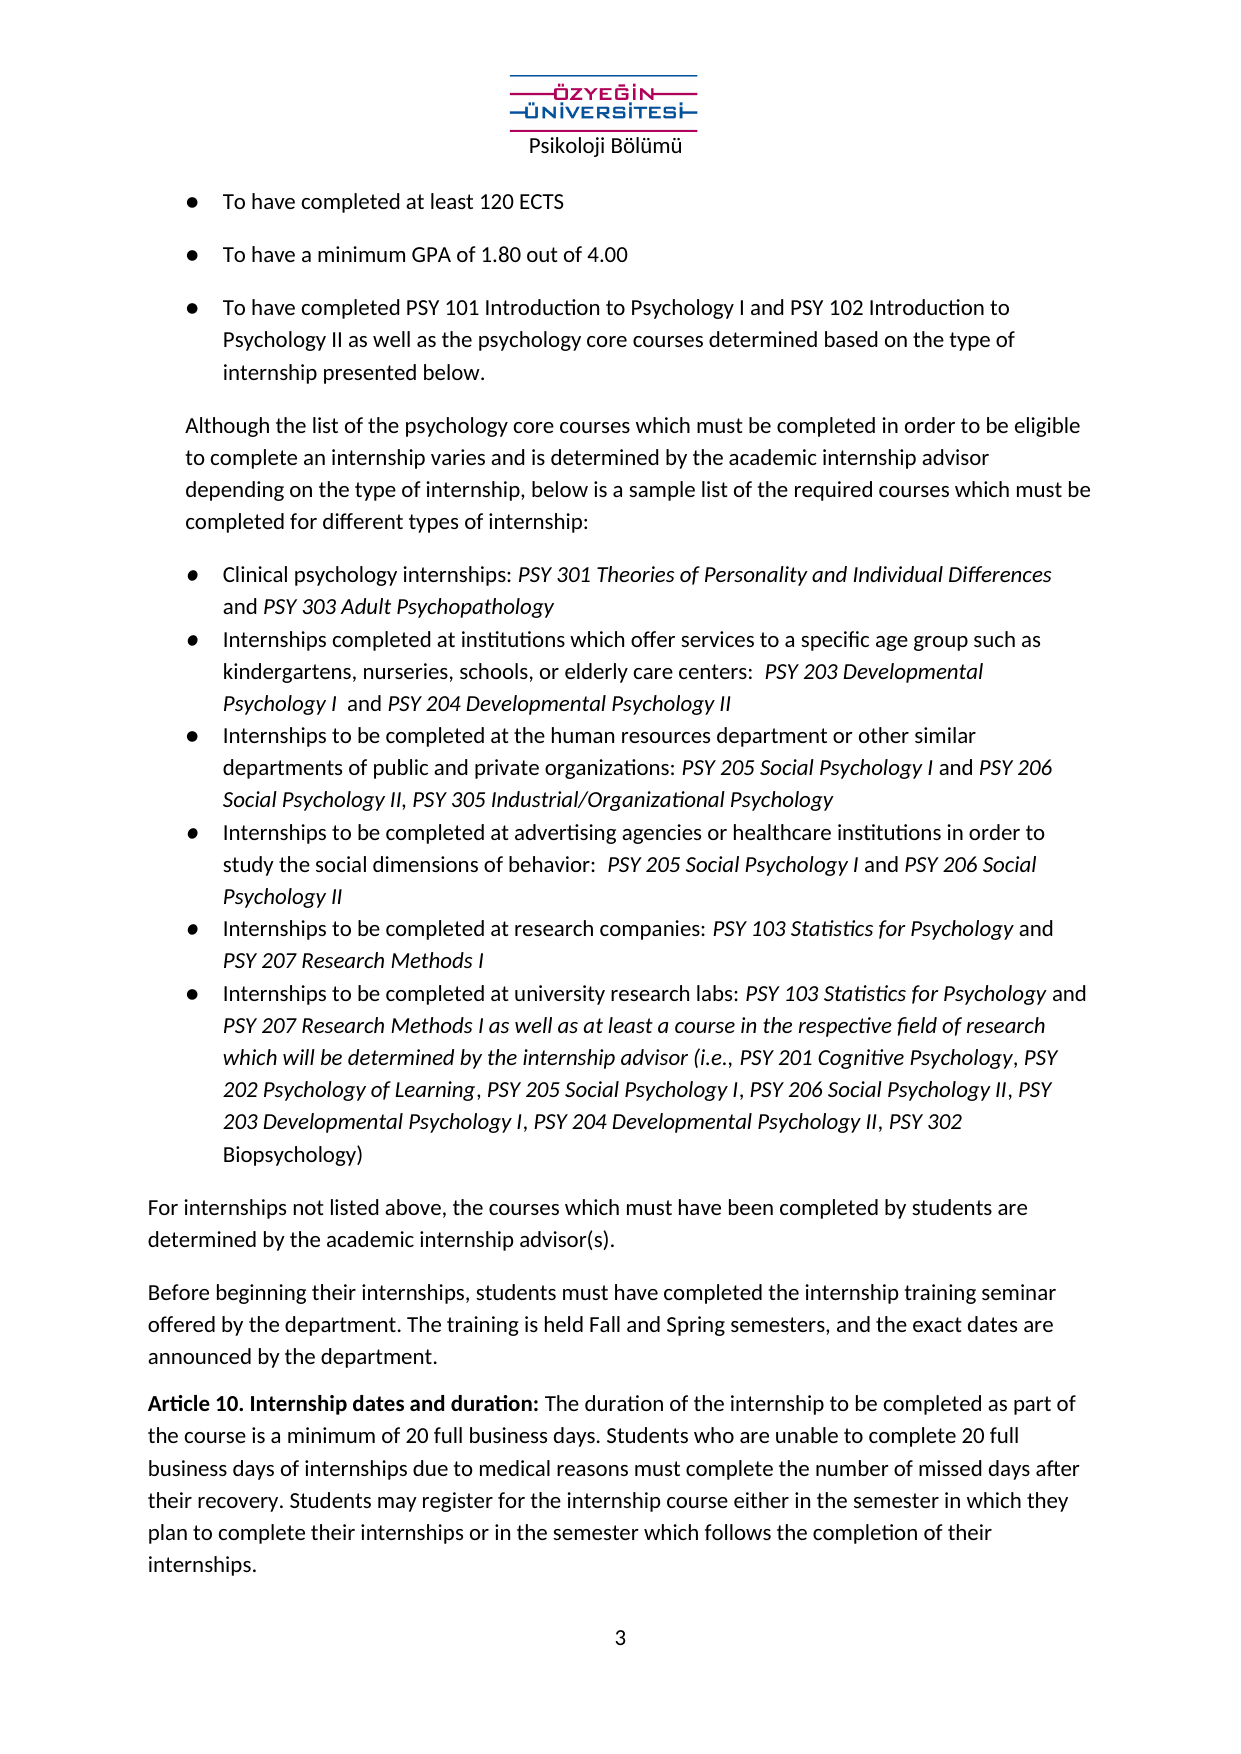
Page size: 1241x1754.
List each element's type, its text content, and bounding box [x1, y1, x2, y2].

list Internships to be completed at advertising agencies or healthcare institutions in order to study the social dimensions of behavior: PSY 205 Social Psychology I and PSY 206 Social Psychology II [185, 818, 1093, 910]
text Before beginning their internships, students must have completed the internship training seminar offered by the department. The training is held Fall and Spring semesters, and the exact dates are announced by the department. [148, 1278, 1093, 1370]
list To have completed PSY 101 Introduction to Psychology I and PSY 102 Introduction to Psychology II as well as the psychology core courses determined based on the type of internship presented below. [185, 293, 1093, 386]
list To have completed at least 120 ECTS [185, 187, 1093, 215]
list To have a minimum GPA of 1.80 out of 4.00 [185, 240, 1093, 268]
list Clinical psychology internships: PSY 301 Theories of Personality and Individual Differences and PSY 303 Adult Psychopathology [185, 560, 1093, 621]
text Article 10. Internship dates and duration: The duration of the internship to be completed as part of the course is a minimum of 20 full business days. Students who are unable to complete 20 full business days of internships due to medical reasons must complete the number of missed days after their recovery. Students may register for the internship course either in the semester in which they plan to complete their internships or in the semester which follows the completion of their internships. [148, 1389, 1093, 1578]
picture [509, 75, 698, 132]
list Internships to be completed at the human resources department or other similar departments of public and private organizations: PSY 205 Social Psychology I and PSY 206 Social Psychology II, PSY 305 Industrial/Organizational Psychology [185, 721, 1093, 814]
list Internships to be completed at research companies: PSY 103 Statistics for Psychology and PSY 207 Research Methods I [185, 914, 1093, 974]
text For internships not listed above, the courses which must have been completed by students are determined by the academic internship advisor(s). [148, 1193, 1093, 1253]
text Although the list of the psychology core courses which must be completed in order to be eligible to complete an internship varies and is determined by the academic internship advisor depending on the type of internship, below is a sample list of the required courses which must be completed for different types of internship: [185, 411, 1093, 535]
list Internships to be completed at university research labs: PSY 103 Statistics for Psychology and PSY 207 Research Methods I as well as at least a course in the respective field of research which will be determined by the internship advisor (i.e., PSY 201 Cognitive Psychology, PSY 202 Psychology of Learning, PSY 205 Social Psychology I, PSY 206 Social Psychology II, PSY 203 Developmental Psychology I, PSY 204 Developmental Psychology II, PSY 302 Biopsychology) [185, 979, 1093, 1168]
list Internships completed at institutions which offer services to a specific age group such as kindergartens, nurseries, schools, or elderly care centers: PSY 203 Developmental Psychology I and PSY 204 Developmental Psychology II [185, 625, 1093, 717]
